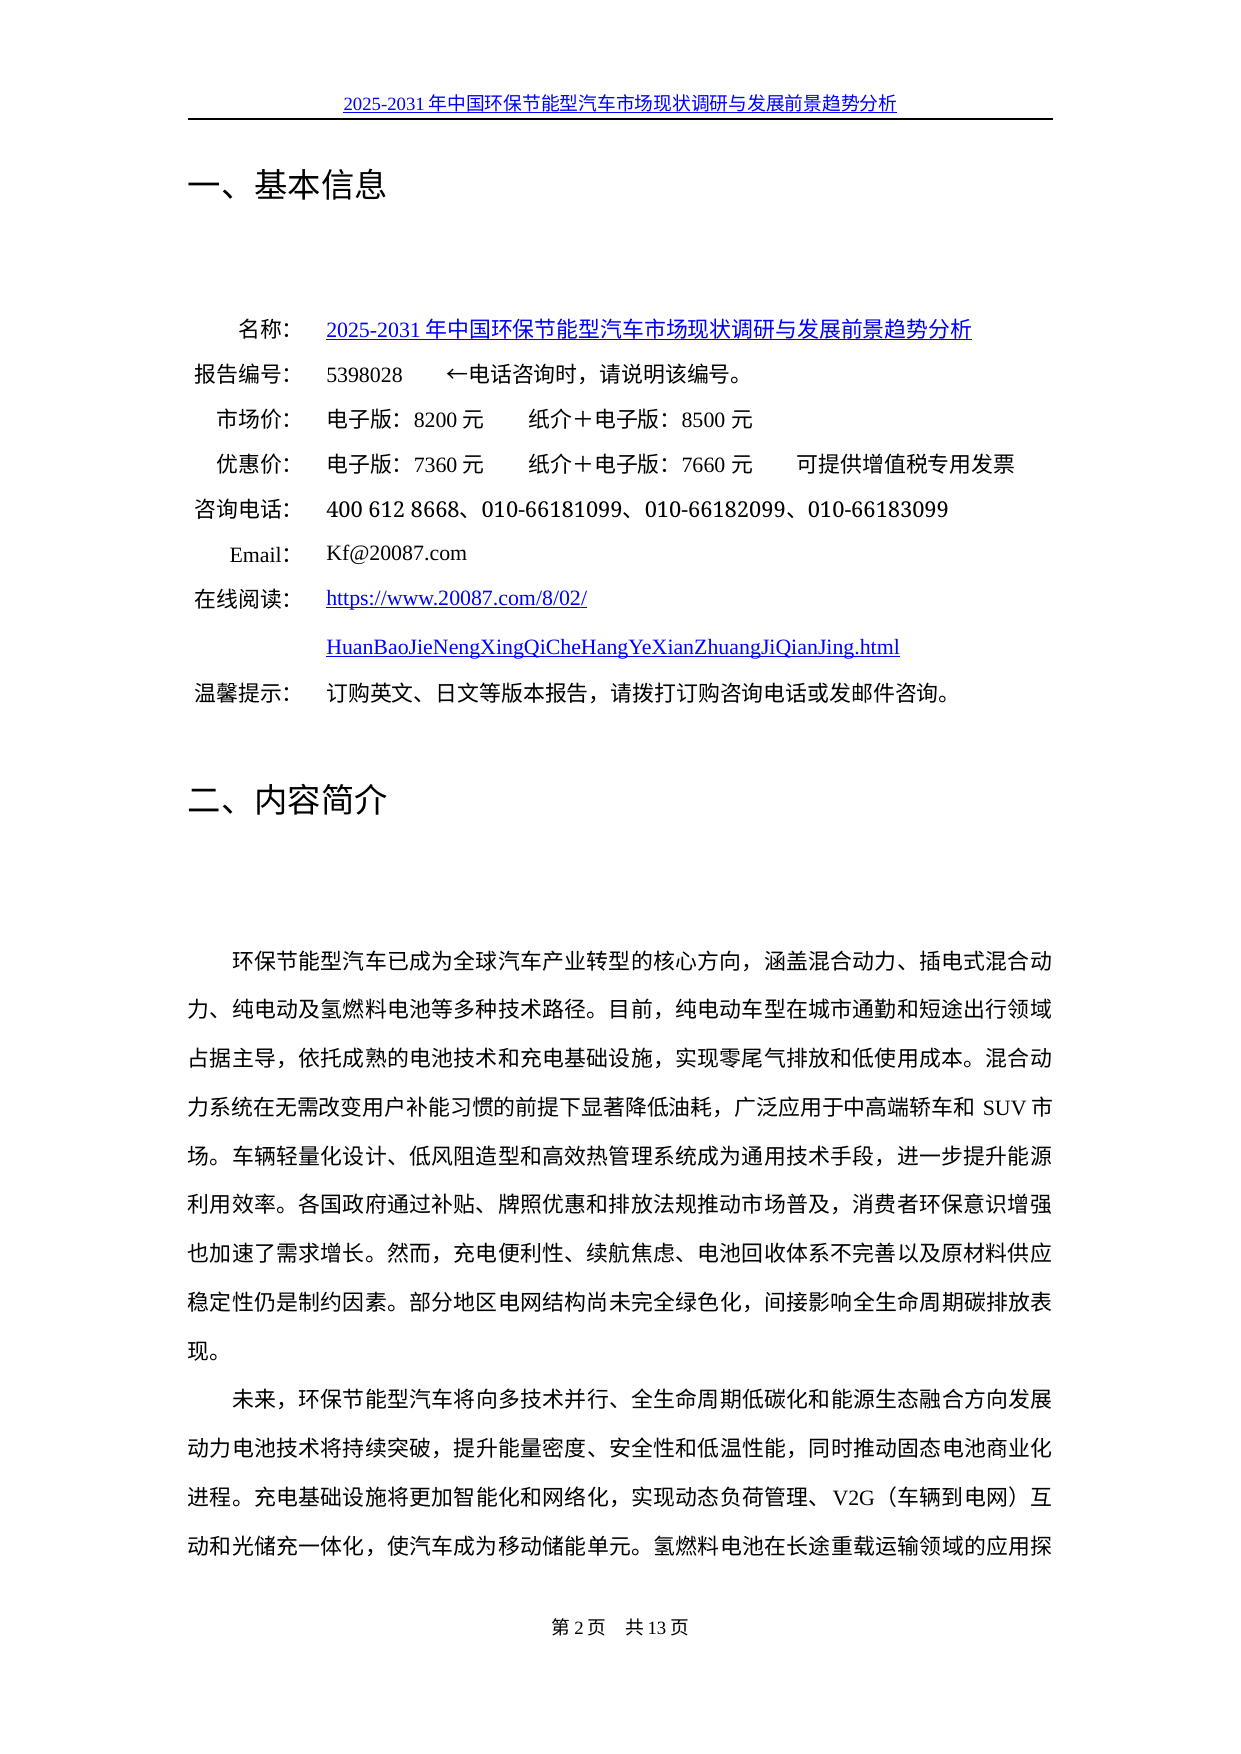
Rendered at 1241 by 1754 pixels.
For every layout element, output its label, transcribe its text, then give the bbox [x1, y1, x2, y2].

table_cell 电子版：7360 元 纸介＋电子版：7660 元 可提供增值税专用发票 [315, 447, 1073, 492]
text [187, 943, 1053, 1561]
table_cell 电子版：8200 元 纸介＋电子版：8500 元 [315, 402, 1073, 447]
table_cell 市场价： [167, 402, 315, 447]
table_cell [315, 582, 1073, 675]
table_cell 报告编号： [167, 357, 315, 402]
title 二、内容简介 [187, 766, 1053, 831]
table_cell 400 612 8668、010-66181099、010-66182099、010-66183099 [315, 492, 1073, 537]
table_header 名称： [167, 312, 315, 357]
table_cell Kf@20087.com [315, 537, 1073, 582]
table_cell 订购英文、日文等版本报告，请拨打订购咨询电话或发邮件咨询。 [315, 675, 1073, 720]
title 一、基本信息 [187, 150, 1053, 215]
table_cell Email： [167, 537, 315, 582]
table_cell 温馨提示： [167, 675, 315, 720]
table_cell 在线阅读： [167, 582, 315, 675]
table_cell 优惠价： [167, 447, 315, 492]
table_cell 5398028 ←电话咨询时，请说明该编号。 [315, 357, 1073, 402]
table_header 2025-2031年中国环保节能型汽车市场现状调研与发展前景趋势分析 [315, 312, 1073, 357]
table_cell 咨询电话： [167, 492, 315, 537]
